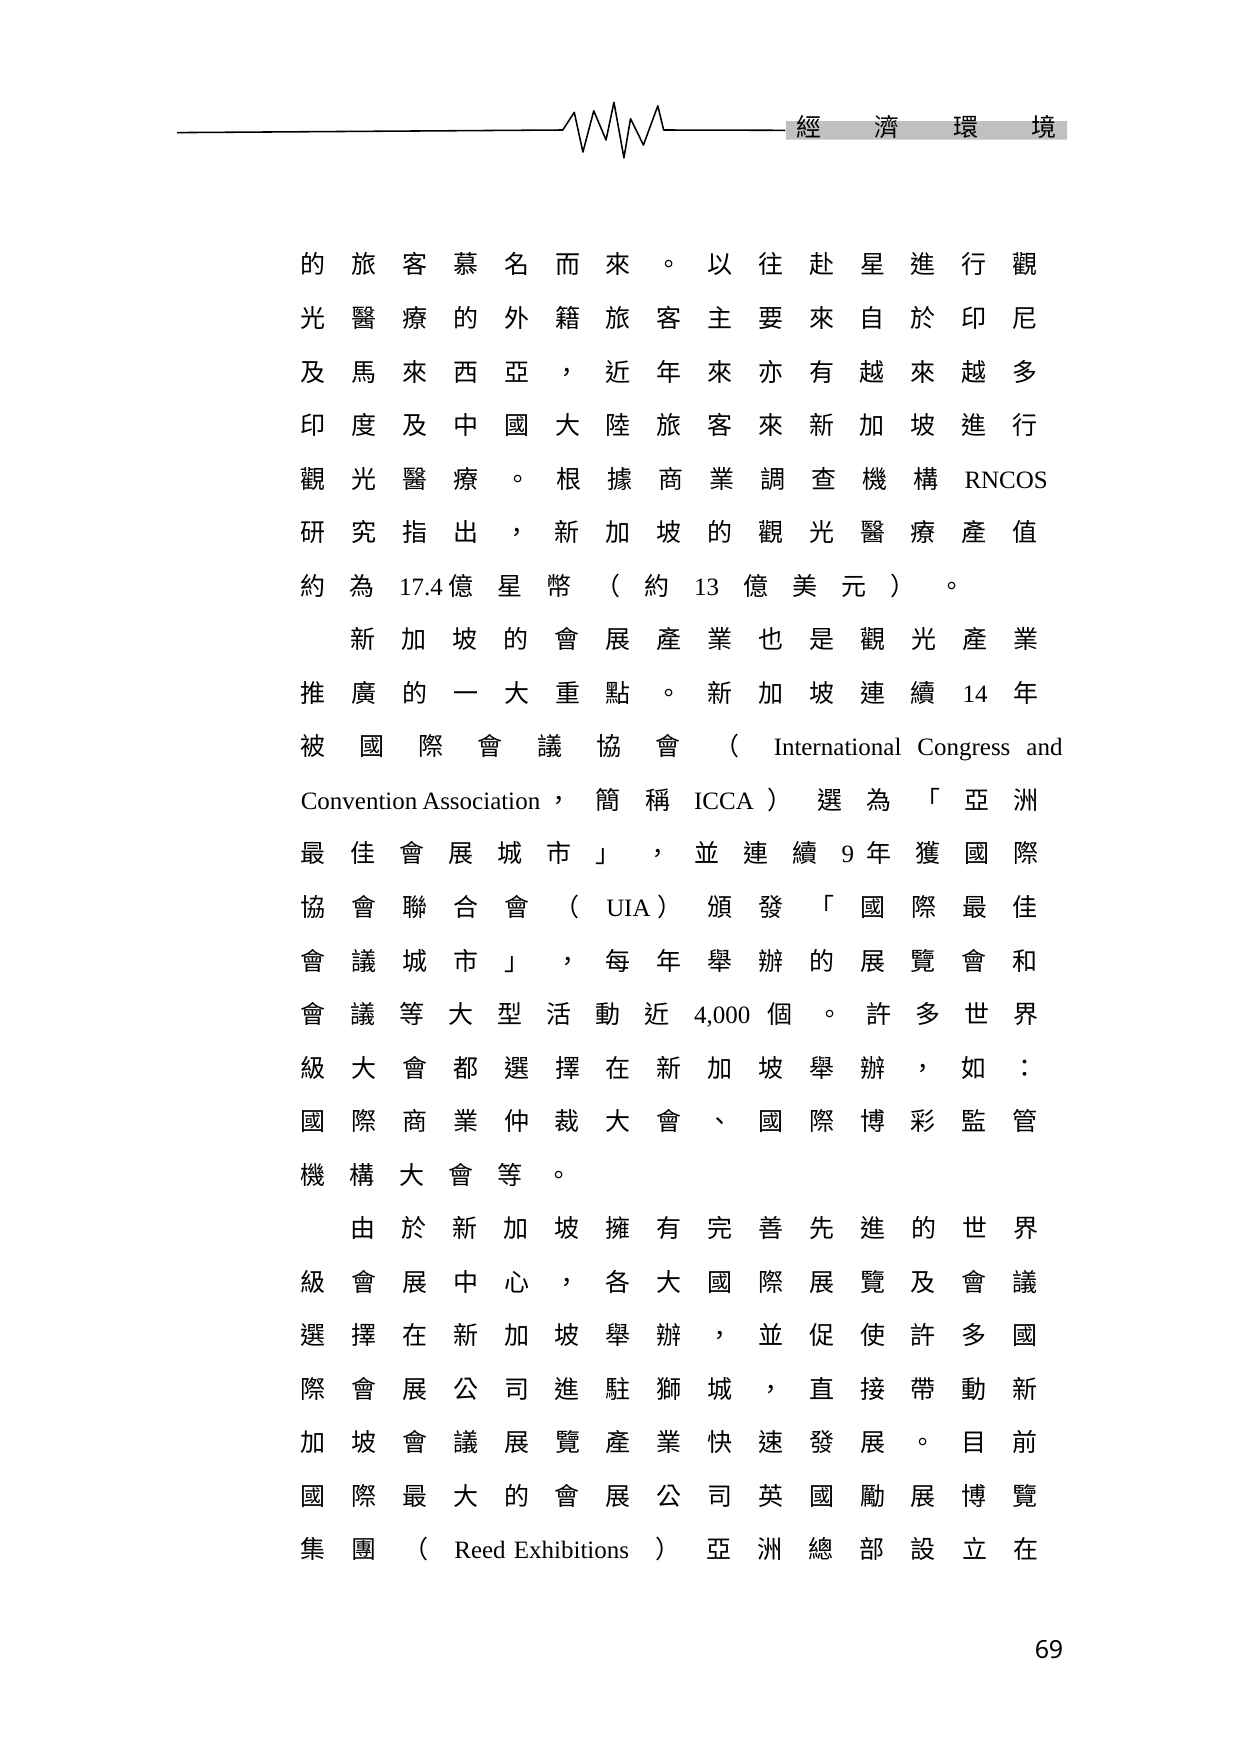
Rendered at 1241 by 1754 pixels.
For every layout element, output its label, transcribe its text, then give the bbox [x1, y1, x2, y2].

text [276, 236, 1063, 611]
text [276, 1200, 1063, 1575]
text 新加坡的會展產業也是觀光產業推廣的一大重點。新加坡連續14年被國際會議協會（International Congress and Convention Association，簡稱ICCA）選為「亞洲最佳會展城市」，並連續9年獲國際協會聯合會（UIA）頒發「國際最佳會議城市」，每年舉辦的展覽會和會議等大型活動近4,000個。許多世界級大會都選擇在新加坡舉辦，如：國際商業仲裁大會、國際博彩監管機構大會等。 [276, 611, 1063, 1200]
